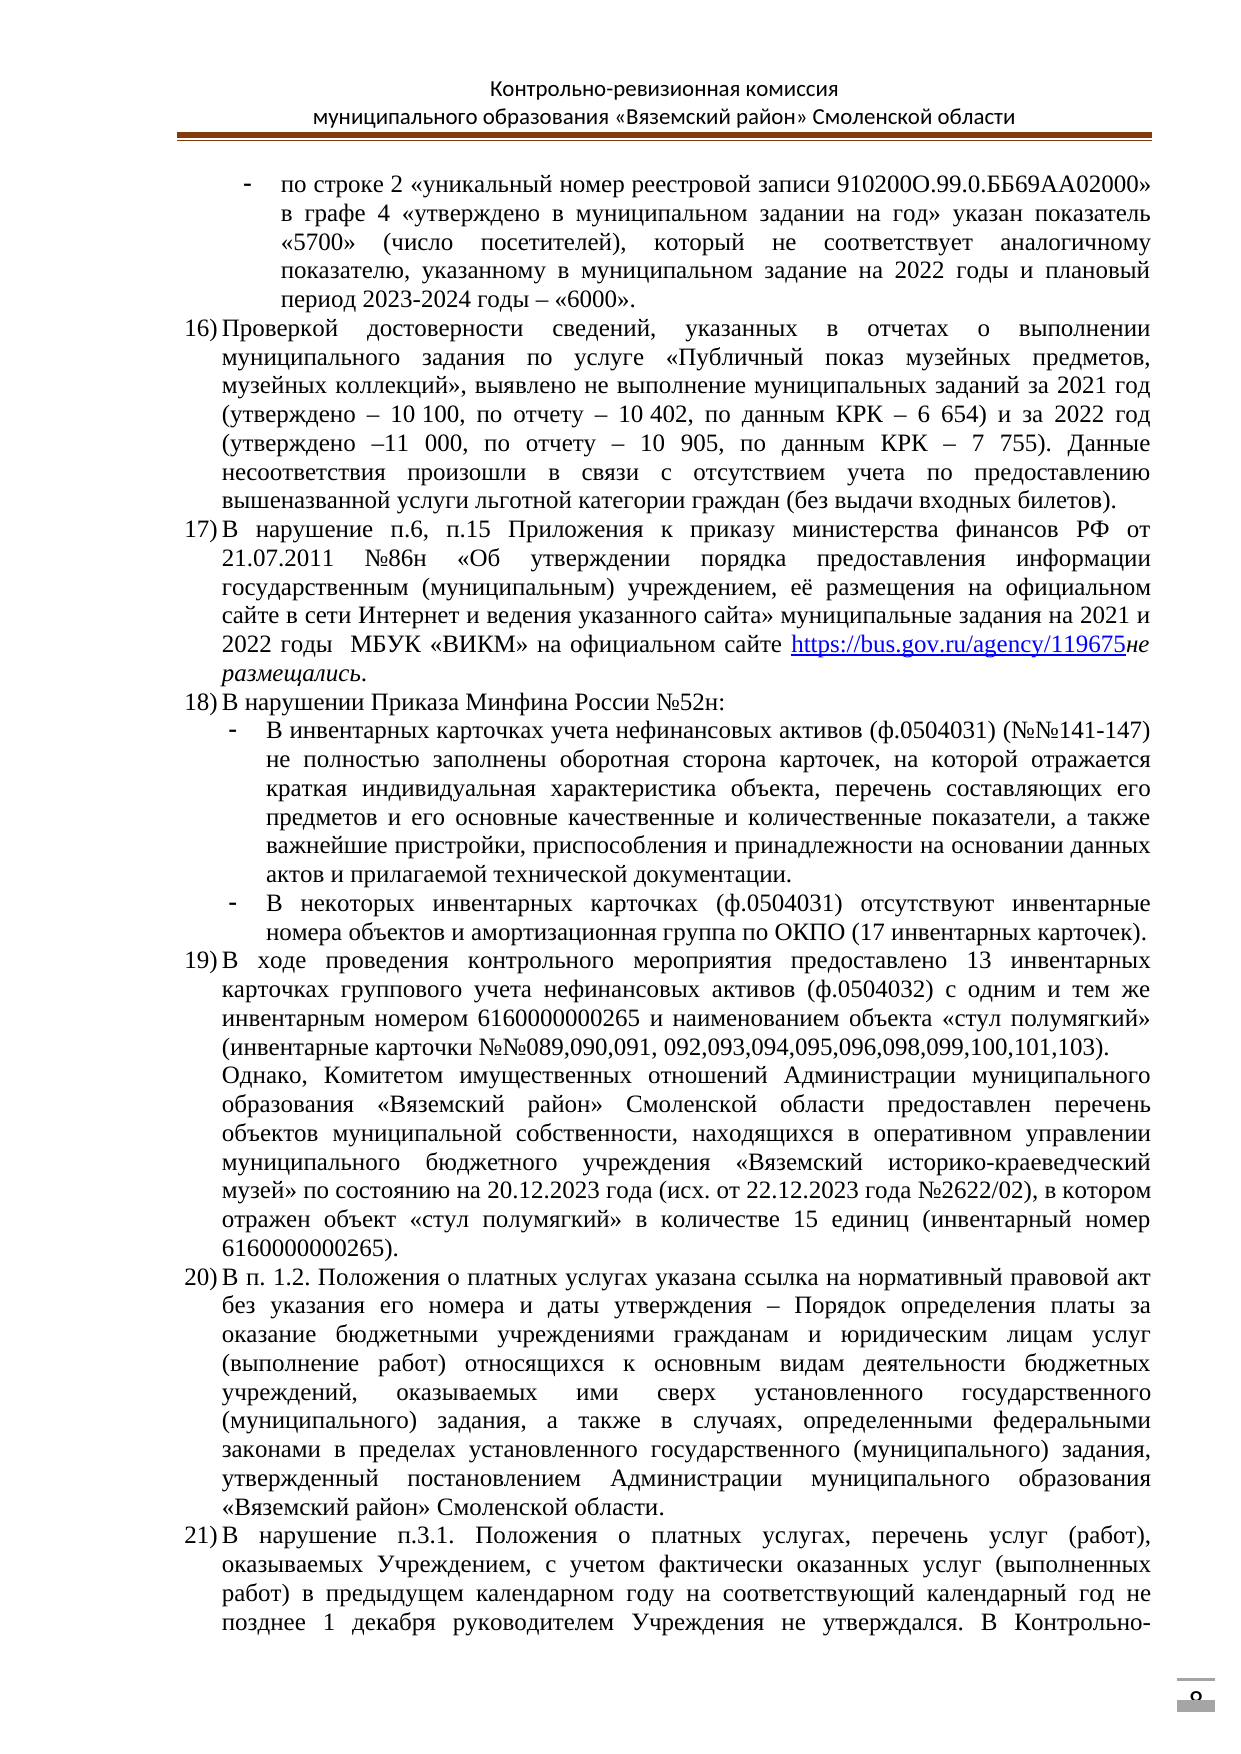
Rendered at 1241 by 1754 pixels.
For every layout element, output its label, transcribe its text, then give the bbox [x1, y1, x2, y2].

list В п. 1.2. Положения о платных услугах указана ссылка на нормативный правовой акт без указания его номера и даты утверждения – Порядок определения платы за оказание бюджетными учреждениями гражданам и юридическим лицам услуг (выполнение работ) относящихся к основным видам деятельности бюджетных учреждений, оказываемых ими сверх установленного государственного (муниципального) задания, а также в случаях, определенными федеральными законами в пределах установленного государственного (муниципального) задания, утвержденный постановлением Администрации муниципального образования «Вяземский район» Смоленской области. [184, 1262, 1152, 1521]
list по строке 2 «уникальный номер реестровой записи 910200О.99.0.ББ69АА02000» в графе 4 «утверждено в муниципальном задании на год» указан показатель «5700» (число посетителей), который не соответствует аналогичному показателю, указанному в муниципальном задание на 2022 годы и плановый период 2023-2024 годы – «6000». [243, 169, 1152, 313]
list В ходе проведения контрольного мероприятия предоставлено 13 инвентарных карточках группового учета нефинансовых активов (ф.0504032) с одним и тем же инвентарным номером 6160000000265 и наименованием объекта «стул полумягкий» (инвентарные карточки №№089,090,091, 092,093,094,095,096,098,099,100,101,103). [184, 946, 1152, 1061]
list В некоторых инвентарных карточках (ф.0504031) отсутствуют инвентарные номера объектов и амортизационная группа по ОКПО (17 инвентарных карточек). [228, 888, 1152, 946]
list В нарушение п.6, п.15 Приложения к приказу министерства финансов РФ от 21.07.2011 №86н «Об утверждении порядка предоставления информации государственным (муниципальным) учреждением, её размещения на официальном сайте в сети Интернет и ведения указанного сайта» муниципальные задания на 2021 и 2022 годы МБУК «ВИКМ» на официальном сайте https://bus.gov.ru/agency/119675не размещались. [184, 514, 1152, 687]
list В инвентарных карточках учета нефинансовых активов (ф.0504031) (№№141-147) не полностью заполнены оборотная сторона карточек, на которой отражается краткая индивидуальная характеристика объекта, перечень составляющих его предметов и его основные качественные и количественные показатели, а также важнейшие пристройки, приспособления и принадлежности на основании данных актов и прилагаемой технической документации. [228, 716, 1152, 888]
text Однако, Комитетом имущественных отношений Администрации муниципального образования «Вяземский район» Смоленской области предоставлен перечень объектов муниципальной собственности, находящихся в оперативном управлении муниципального бюджетного учреждения «Вяземский историко-краеведческий музей» по состоянию на 20.12.2023 года (исх. от 22.12.2023 года №2622/02), в котором отражен объект «стул полумягкий» в количестве 15 единиц (инвентарный номер 6160000000265). [222, 1061, 1152, 1262]
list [184, 1521, 1152, 1636]
list Проверкой достоверности сведений, указанных в отчетах о выполнении муниципального задания по услуге «Публичный показ музейных предметов, музейных коллекций», выявлено не выполнение муниципальных заданий за 2021 год (утверждено – 10 100, по отчету – 10 402, по данным КРК – 6 654) и за 2022 год (утверждено –11 000, по отчету – 10 905, по данным КРК – 7 755). Данные несоответствия произошли в связи с отсутствием учета по предоставлению вышеназванной услуги льготной категории граждан (без выдачи входных билетов). [184, 313, 1152, 514]
list В нарушении Приказа Минфина России №52н: [184, 687, 1152, 716]
